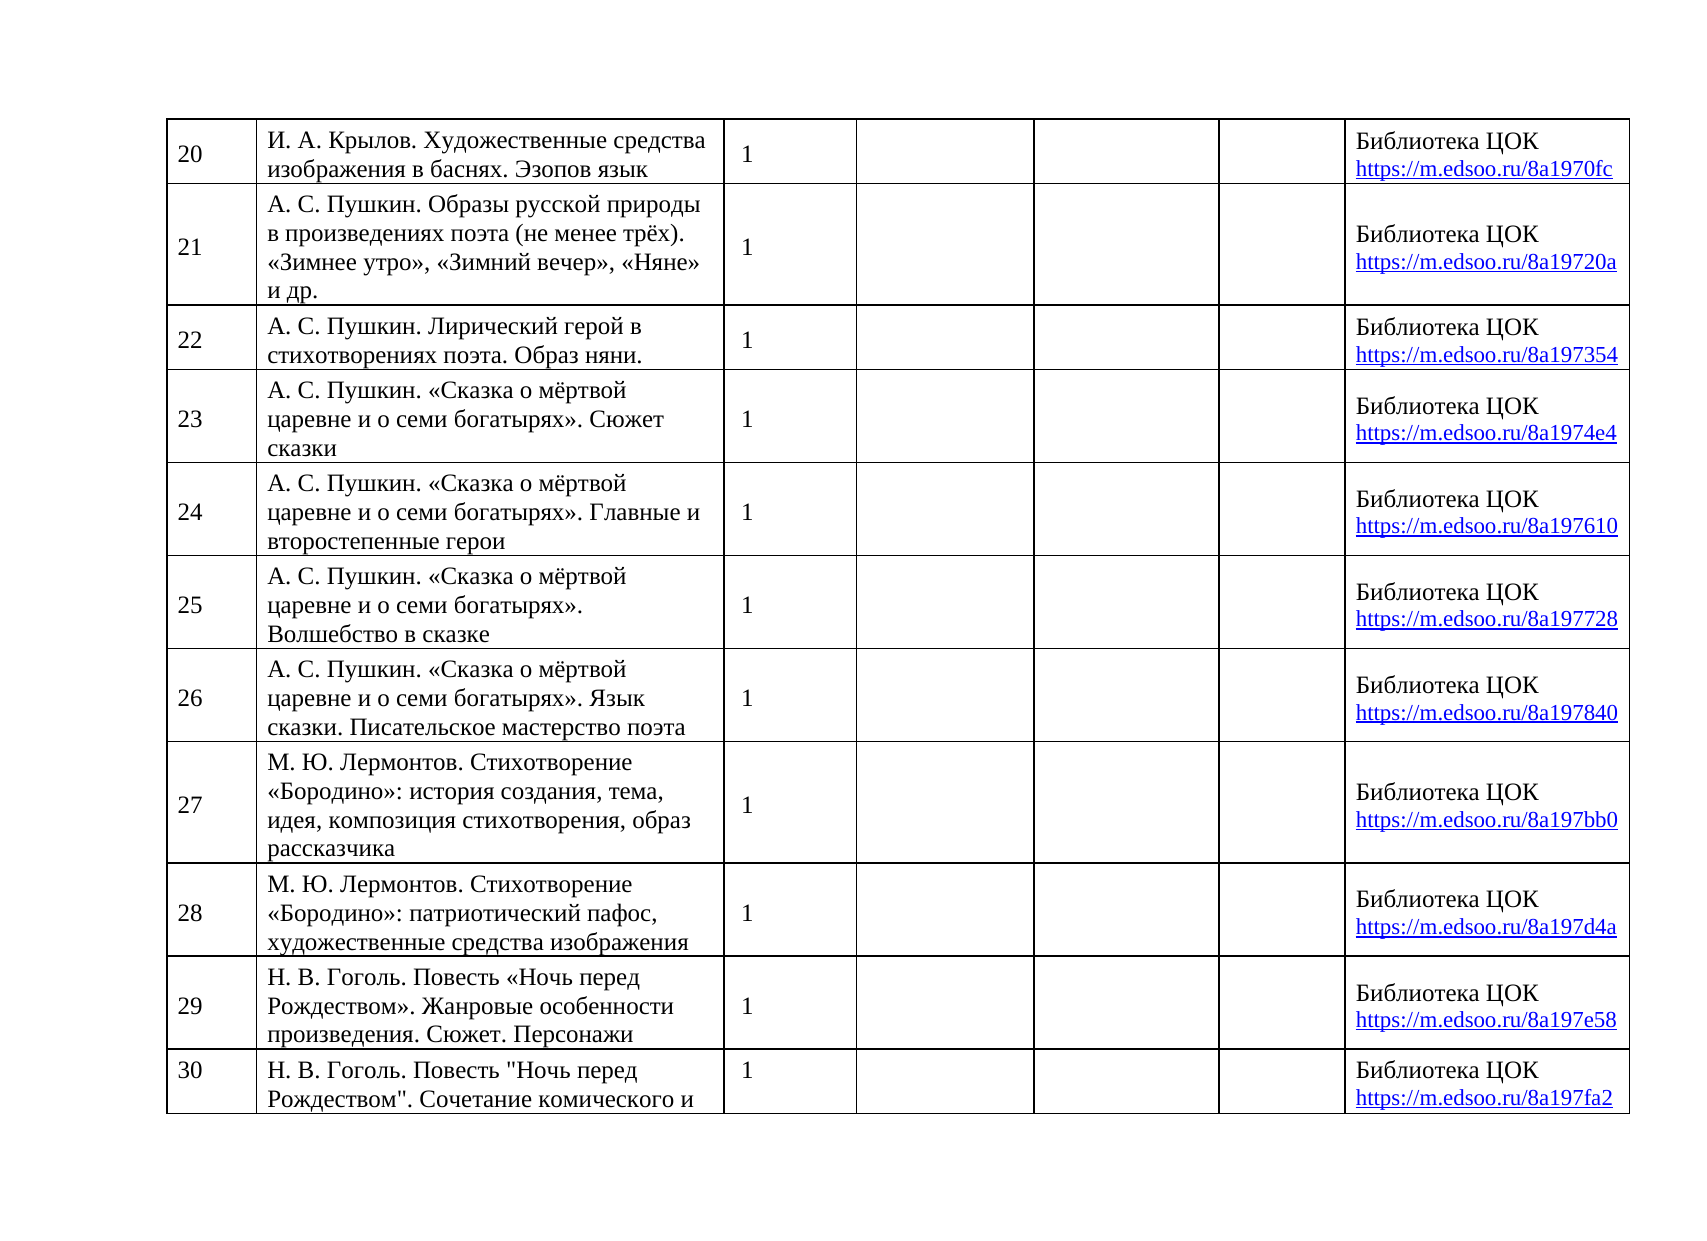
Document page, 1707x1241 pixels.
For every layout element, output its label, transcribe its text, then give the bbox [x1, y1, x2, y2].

table_cell Библиотека ЦОК https://m.edsoo.ru/8a197d4a [1346, 864, 1629, 955]
table_cell Библиотека ЦОК https://m.edsoo.ru/8a197e58 [1346, 957, 1629, 1048]
table_cell 1 [725, 463, 856, 554]
table_cell 1 [725, 864, 856, 955]
table_cell [1220, 864, 1344, 955]
table_cell 22 [168, 306, 256, 368]
table_cell [857, 370, 1033, 461]
table_cell [1035, 957, 1218, 1048]
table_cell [257, 1050, 723, 1113]
table_cell [857, 957, 1033, 1048]
table_cell [1035, 556, 1218, 647]
table_cell [857, 306, 1033, 368]
table_cell [857, 742, 1033, 862]
table_cell 1 [725, 742, 856, 862]
table_cell [857, 184, 1033, 304]
table_cell 1 [725, 184, 856, 304]
table_cell 20 [168, 120, 256, 182]
table_cell [1035, 463, 1218, 554]
table_cell [1035, 1050, 1218, 1113]
table_cell А. С. Пушкин. Образы русской природы в произведениях поэта (не менее трёх). «Зимнее утро», «Зимний вечер», «Няне» и др. [257, 184, 723, 304]
table_cell [857, 649, 1033, 741]
table_cell [1035, 370, 1218, 461]
table_cell 1 [725, 957, 856, 1048]
table_cell [857, 120, 1033, 182]
table_cell [1035, 306, 1218, 368]
table_cell Библиотека ЦОК https://m.edsoo.ru/8a1974e4 [1346, 370, 1629, 461]
table_cell М. Ю. Лермонтов. Стихотворение «Бородино»: история создания, тема, идея, композиция стихотворения, образ рассказчика [257, 742, 723, 862]
table_cell 29 [168, 957, 256, 1048]
table_cell И. А. Крылов. Художественные средства изображения в баснях. Эзопов язык [257, 120, 723, 182]
table_cell 1 [725, 120, 856, 182]
table_cell 1 [725, 306, 856, 368]
table_cell [1035, 184, 1218, 304]
table_cell [857, 864, 1033, 955]
table_cell Библиотека ЦОК https://m.edsoo.ru/8a197bb0 [1346, 742, 1629, 862]
table_cell 23 [168, 370, 256, 461]
table_cell [1035, 649, 1218, 741]
table_cell [1220, 184, 1344, 304]
table_cell 27 [168, 742, 256, 862]
table_cell [857, 1050, 1033, 1113]
table_cell 24 [168, 463, 256, 554]
table_cell Библиотека ЦОК https://m.edsoo.ru/8a1970fc [1346, 120, 1629, 182]
table_cell 1 [725, 370, 856, 461]
table_cell [1220, 463, 1344, 554]
table_cell [1220, 370, 1344, 461]
table_cell Н. В. Гоголь. Повесть «Ночь перед Рождеством». Жанровые особенности произведения. Сюжет. Персонажи [257, 957, 723, 1048]
table_cell 1 [725, 649, 856, 741]
table_cell Библиотека ЦОК https://m.edsoo.ru/8a197840 [1346, 649, 1629, 741]
table_cell А. С. Пушкин. «Сказка о мёртвой царевне и о семи богатырях». Сюжет сказки [257, 370, 723, 461]
table_cell 30 [168, 1050, 256, 1113]
table_cell Библиотека ЦОК https://m.edsoo.ru/8a19720a [1346, 184, 1629, 304]
table_cell Библиотека ЦОК https://m.edsoo.ru/8a197728 [1346, 556, 1629, 647]
table_cell 28 [168, 864, 256, 955]
table_cell [1035, 120, 1218, 182]
table_cell [1220, 120, 1344, 182]
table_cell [1346, 1050, 1629, 1113]
table_cell А. С. Пушкин. «Сказка о мёртвой царевне и о семи богатырях». Язык сказки. Писательское мастерство поэта [257, 649, 723, 741]
table_cell Библиотека ЦОК https://m.edsoo.ru/8a197610 [1346, 463, 1629, 554]
table_cell [1220, 649, 1344, 741]
table_cell [1035, 742, 1218, 862]
table_cell [857, 463, 1033, 554]
table_cell М. Ю. Лермонтов. Стихотворение «Бородино»: патриотический пафос, художественные средства изображения [257, 864, 723, 955]
table_cell [857, 556, 1033, 647]
table_cell 26 [168, 649, 256, 741]
table_cell А. С. Пушкин. «Сказка о мёртвой царевне и о семи богатырях». Главные и второстепенные герои [257, 463, 723, 554]
table_cell [1220, 1050, 1344, 1113]
table_cell А. С. Пушкин. Лирический герой в стихотворениях поэта. Образ няни. [257, 306, 723, 368]
table_cell А. С. Пушкин. «Сказка о мёртвой царевне и о семи богатырях». Волшебство в сказке [257, 556, 723, 647]
table_cell 1 [725, 556, 856, 647]
table_cell [1035, 864, 1218, 955]
table_cell 25 [168, 556, 256, 647]
table_cell 21 [168, 184, 256, 304]
table_cell [1220, 957, 1344, 1048]
table_cell [1220, 306, 1344, 368]
table_cell 1 [725, 1050, 856, 1113]
table_cell [1220, 556, 1344, 647]
table_cell Библиотека ЦОК https://m.edsoo.ru/8a197354 [1346, 306, 1629, 368]
table_cell [1220, 742, 1344, 862]
